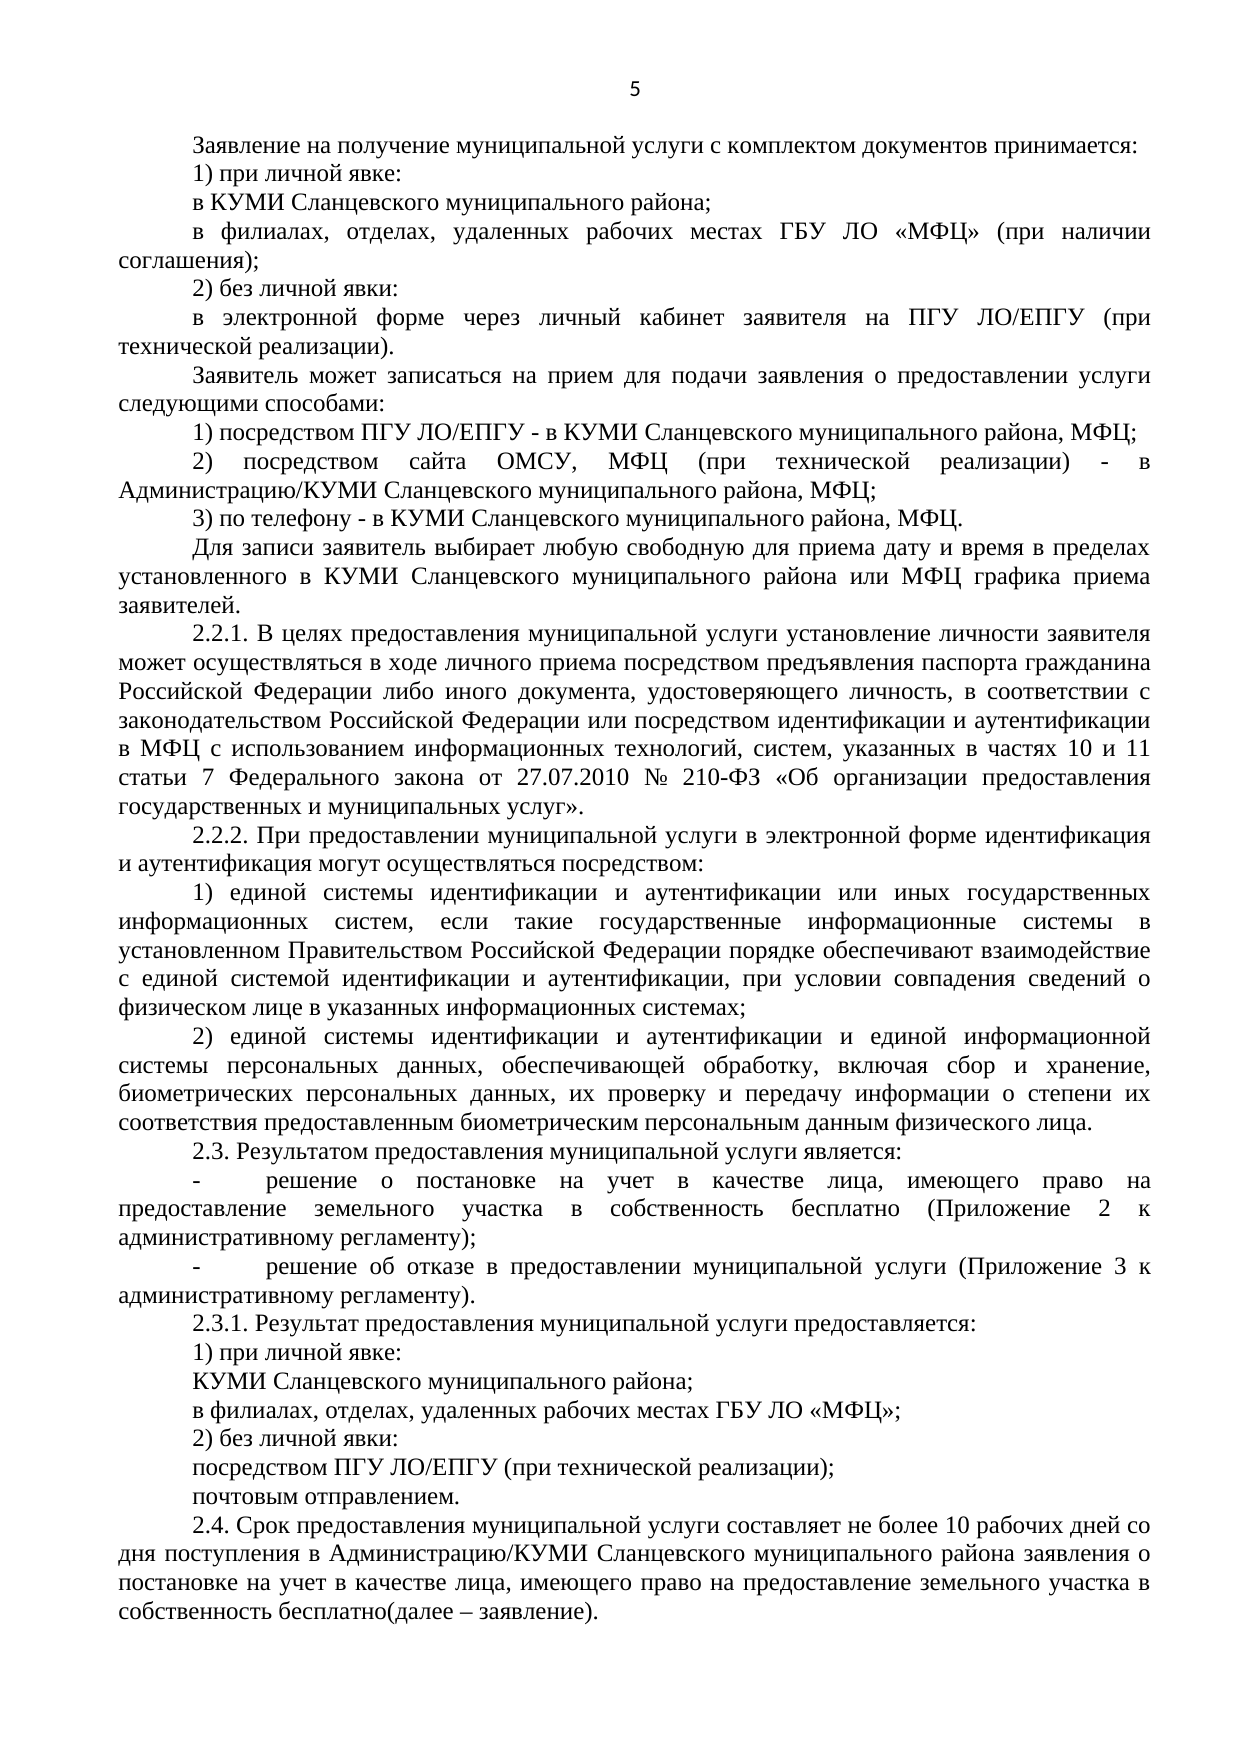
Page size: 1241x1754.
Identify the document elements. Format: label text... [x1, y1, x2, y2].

text 2.4. Срок предоставления муниципальной услуги составляет не более 10 рабочих дней со дня поступления в Администрацию/КУМИ Сланцевского муниципального района заявления о постановке на учет в качестве лица, имеющего право на предоставление земельного участка в собственность бесплатно(далее – заявление). [118, 1510, 1152, 1625]
text 1) при личной явке: [118, 158, 1152, 187]
text 2.3. Результатом предоставления муниципальной услуги является: [118, 1136, 1152, 1165]
text в филиалах, отделах, удаленных рабочих местах ГБУ ЛО «МФЦ» (при наличии соглашения); [118, 216, 1152, 273]
text 2.2.2. При предоставлении муниципальной услуги в электронной форме идентификация и аутентификация могут осуществляться посредством: [118, 820, 1152, 877]
text КУМИ Сланцевского муниципального района; [118, 1366, 1152, 1395]
text Заявитель может записаться на прием для подачи заявления о предоставлении услуги следующими способами: [118, 360, 1152, 417]
text в филиалах, отделах, удаленных рабочих местах ГБУ ЛО «МФЦ»; [118, 1395, 1152, 1423]
text посредством ПГУ ЛО/ЕПГУ (при технической реализации); [118, 1452, 1152, 1481]
text 1) посредством ПГУ ЛО/ЕПГУ - в КУМИ Сланцевского муниципального района, МФЦ; [118, 417, 1152, 446]
text 2) посредством сайта ОМСУ, МФЦ (при технической реализации) - в Администрацию/КУМИ Сланцевского муниципального района, МФЦ; [118, 446, 1152, 503]
text 2) без личной явки: [118, 273, 1152, 302]
text 2) без личной явки: [118, 1423, 1152, 1452]
text 3) по телефону - в КУМИ Сланцевского муниципального района, МФЦ. [118, 503, 1152, 532]
text в КУМИ Сланцевского муниципального района; [118, 187, 1152, 216]
text почтовым отправлением. [118, 1481, 1152, 1510]
text 2.2.1. В целях предоставления муниципальной услуги установление личности заявителя может осуществляться в ходе личного приема посредством предъявления паспорта гражданина Российской Федерации либо иного документа, удостоверяющего личность, в соответствии с законодательством Российской Федерации или посредством идентификации и аутентификации в МФЦ с использованием информационных технологий, систем, указанных в частях 10 и 11 статьи 7 Федерального закона от 27.07.2010 № 210-ФЗ «Об организации предоставления государственных и муниципальных услуг». [118, 618, 1152, 820]
text - решение о постановке на учет в качестве лица, имеющего право на предоставление земельного участка в собственность бесплатно (Приложение 2 к административному регламенту); [118, 1165, 1152, 1251]
text Для записи заявитель выбирает любую свободную для приема дату и время в пределах установленного в КУМИ Сланцевского муниципального района или МФЦ графика приема заявителей. [118, 532, 1152, 618]
text 2.3.1. Результат предоставления муниципальной услуги предоставляется: [118, 1308, 1152, 1337]
text 2) единой системы идентификации и аутентификации и единой информационной системы персональных данных, обеспечивающей обработку, включая сбор и хранение, биометрических персональных данных, их проверку и передачу информации о степени их соответствия предоставленным биометрическим персональным данным физического лица. [118, 1021, 1152, 1136]
text в электронной форме через личный кабинет заявителя на ПГУ ЛО/ЕПГУ (при технической реализации). [118, 302, 1152, 360]
text Заявление на получение муниципальной услуги с комплектом документов принимается: [118, 130, 1152, 158]
text - решение об отказе в предоставлении муниципальной услуги (Приложение 3 к административному регламенту). [118, 1251, 1152, 1308]
text 1) единой системы идентификации и аутентификации или иных государственных информационных систем, если такие государственные информационные системы в установленном Правительством Российской Федерации порядке обеспечивают взаимодействие с единой системой идентификации и аутентификации, при условии совпадения сведений о физическом лице в указанных информационных системах; [118, 877, 1152, 1021]
text 1) при личной явке: [118, 1337, 1152, 1366]
